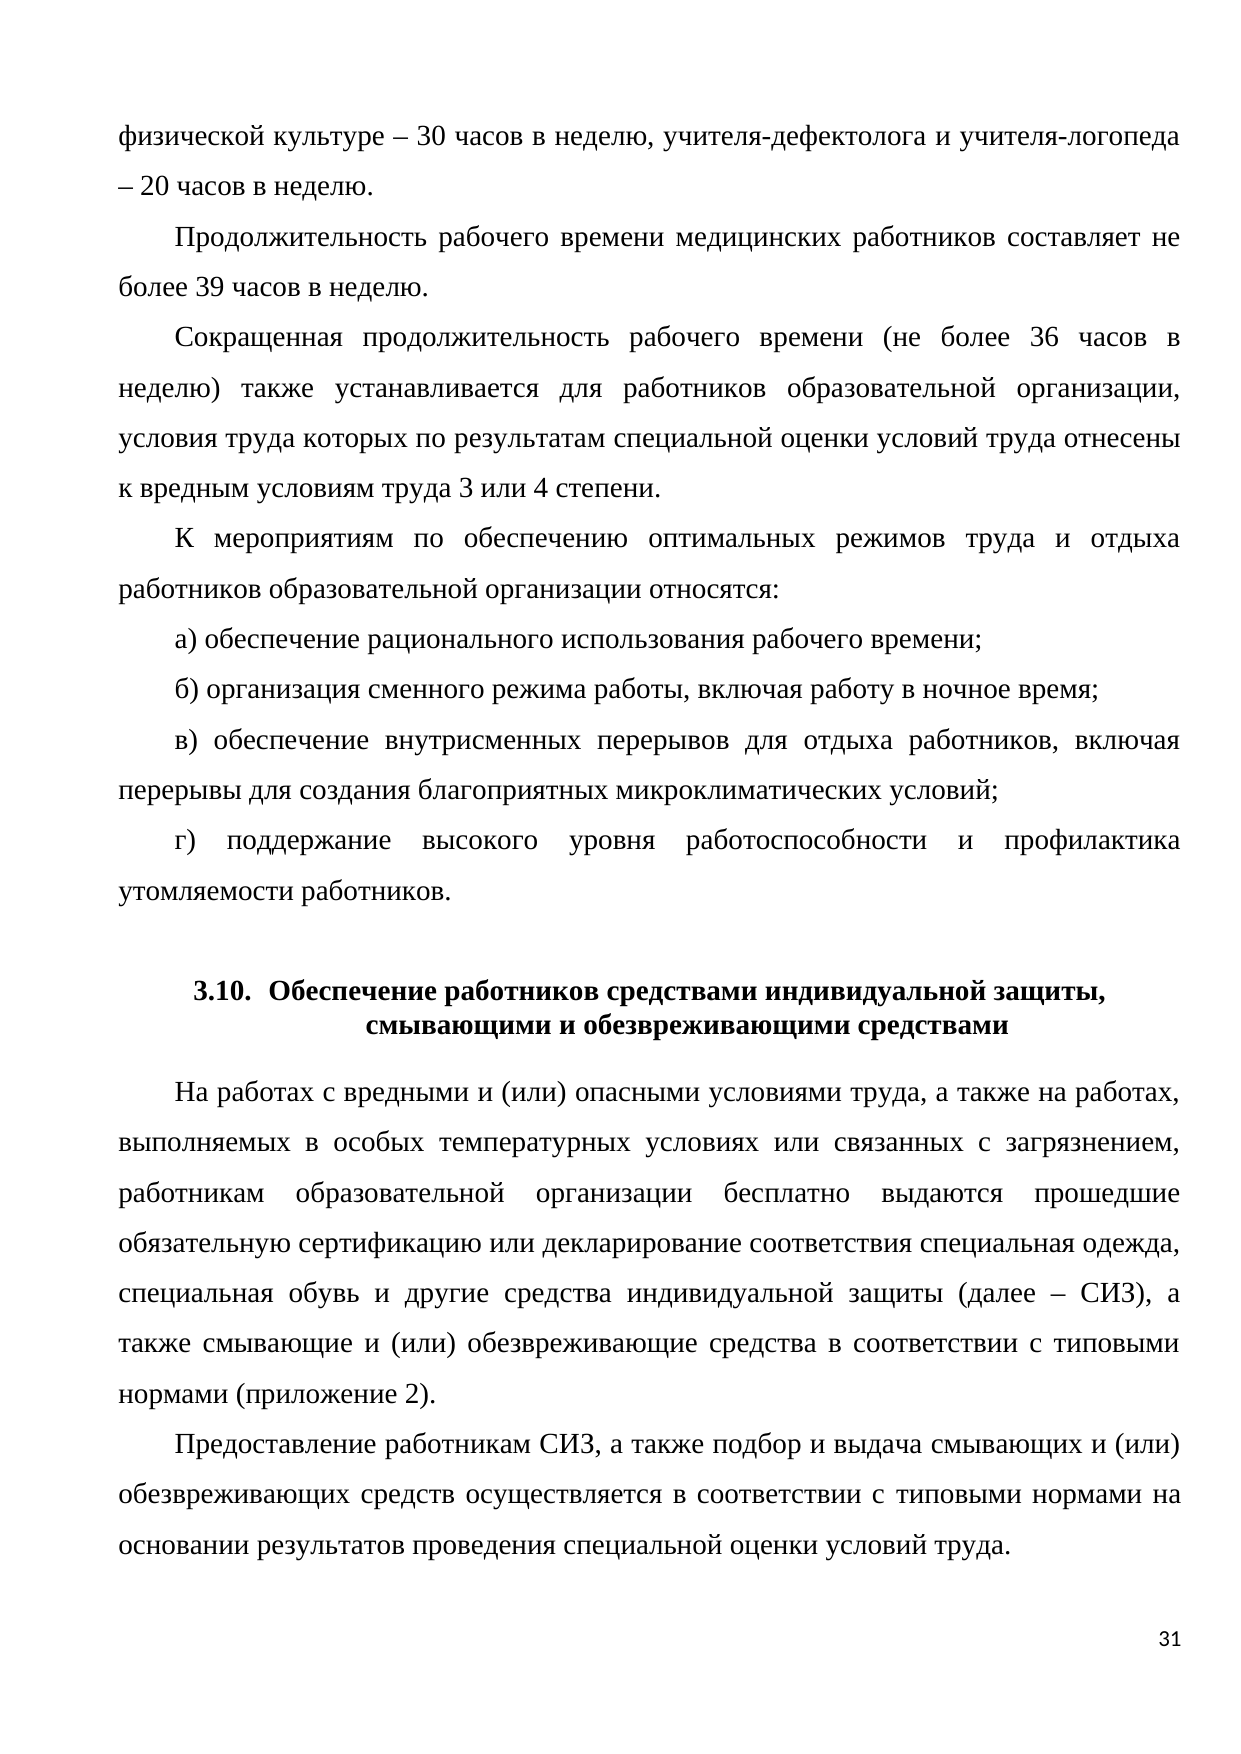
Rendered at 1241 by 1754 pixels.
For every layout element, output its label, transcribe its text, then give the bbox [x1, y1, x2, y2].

text г) поддержание высокого уровня работоспособности и профилактика утомляемости работников. [118, 822, 1181, 906]
text в) обеспечение внутрисменных перерывов для отдыха работников, включая перерывы для создания благоприятных микроклиматических условий; [118, 722, 1181, 806]
text Предоставление работникам СИЗ, а также подбор и выдача смывающих и (или) обезвреживающих средств осуществляется в соответствии с типовыми нормами на основании результатов проведения специальной оценки условий труда. [118, 1426, 1181, 1560]
text Продолжительность рабочего времени медицинских работников составляет не более 39 часов в неделю. [118, 219, 1181, 303]
text На работах с вредными и (или) опасными условиями труда, а также на работах, выполняемых в особых температурных условиях или связанных с загрязнением, работникам образовательной организации бесплатно выдаются прошедшие обязательную сертификацию или декларирование соответствия специальная одежда, специальная обувь и другие средства индивидуальной защиты (далее – СИЗ), а также смывающие и (или) обезвреживающие средства в соответствии с типовыми нормами (приложение 2). [118, 1074, 1181, 1409]
text а) обеспечение рационального использования рабочего времени; [118, 621, 1181, 655]
text б) организация сменного режима работы, включая работу в ночное время; [118, 672, 1181, 705]
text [118, 118, 1181, 202]
list Обеспечение работников средствами индивидуальной защиты, смывающими и обезвреживающими средствами [118, 973, 1181, 1041]
text К мероприятиям по обеспечению оптимальных режимов труда и отдыха работников образовательной организации относятся: [118, 521, 1181, 604]
text Сокращенная продолжительность рабочего времени (не более 36 часов в неделю) также устанавливается для работников образовательной организации, условия труда которых по результатам специальной оценки условий труда отнесены к вредным условиям труда 3 или 4 степени. [118, 319, 1181, 504]
